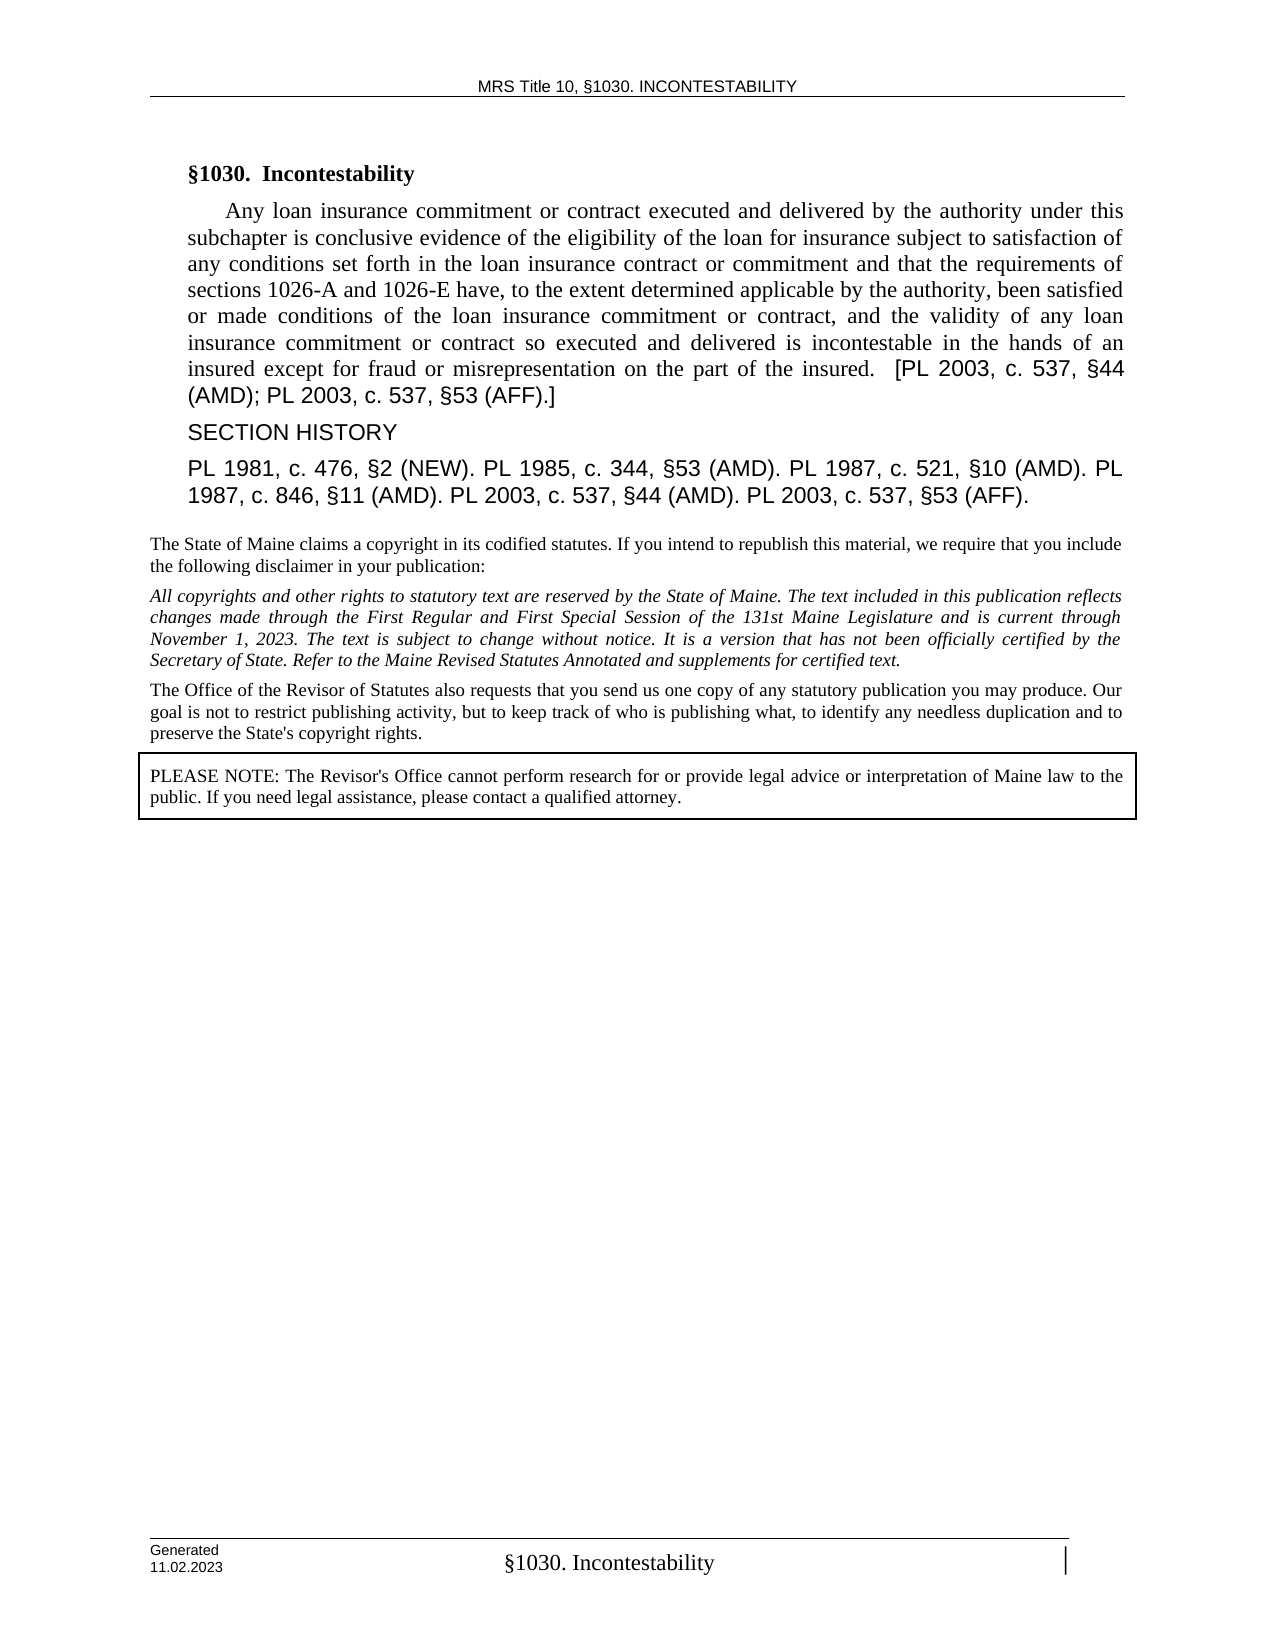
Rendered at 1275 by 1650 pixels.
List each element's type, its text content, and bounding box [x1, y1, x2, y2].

text Any loan insurance commitment or contract executed and delivered by the authority under this subchapter is conclusive evidence of the eligibility of the loan for insurance subject to satisfaction of any conditions set forth in the loan insurance contract or commitment and that the requirements of sections 1026‑A and 1026‑E have, to the extent determined applicable by the authority, been satisfied or made conditions of the loan insurance commitment or contract, and the validity of any loan insurance commitment or contract so executed and delivered is incontestable in the hands of an insured except for fraud or misrepresentation on the part of the insured. [PL 2003, c. 537, §44 (AMD); PL 2003, c. 537, §53 (AFF).] [187, 197, 1125, 408]
text SECTION HISTORY [187, 418, 1125, 445]
text The State of Maine claims a copyright in its codified statutes. If you intend to republish this material, we require that you include the following disclaimer in your publication: [150, 533, 1125, 576]
text The Office of the Revisor of Statutes also requests that you send us one copy of any statutory publication you may produce. Our goal is not to restrict publishing activity, but to keep track of who is publishing what, to identify any needless duplication and to preserve the State's copyright rights. [150, 679, 1125, 744]
text §1030. Incontestability [187, 160, 1125, 187]
text PLEASE NOTE: The Revisor's Office cannot perform research for or provide legal advice or interpretation of Maine law to the public. If you need legal assistance, please contact a qualified attorney. [140, 754, 1135, 818]
text PL 1981, c. 476, §2 (NEW). PL 1985, c. 344, §53 (AMD). PL 1987, c. 521, §10 (AMD). PL 1987, c. 846, §11 (AMD). PL 2003, c. 537, §44 (AMD). PL 2003, c. 537, §53 (AFF). [187, 455, 1125, 508]
text All copyrights and other rights to statutory text are reserved by the State of Maine. The text included in this publication reflects changes made through the First Regular and First Special Session of the 131st Maine Legislature and is current through November 1, 2023 . The text is subject to change without notice. It is a version that has not been officially certified by the Secretary of State. Refer to the Maine Revised Statutes Annotated and supplements for certified text. [150, 584, 1125, 671]
